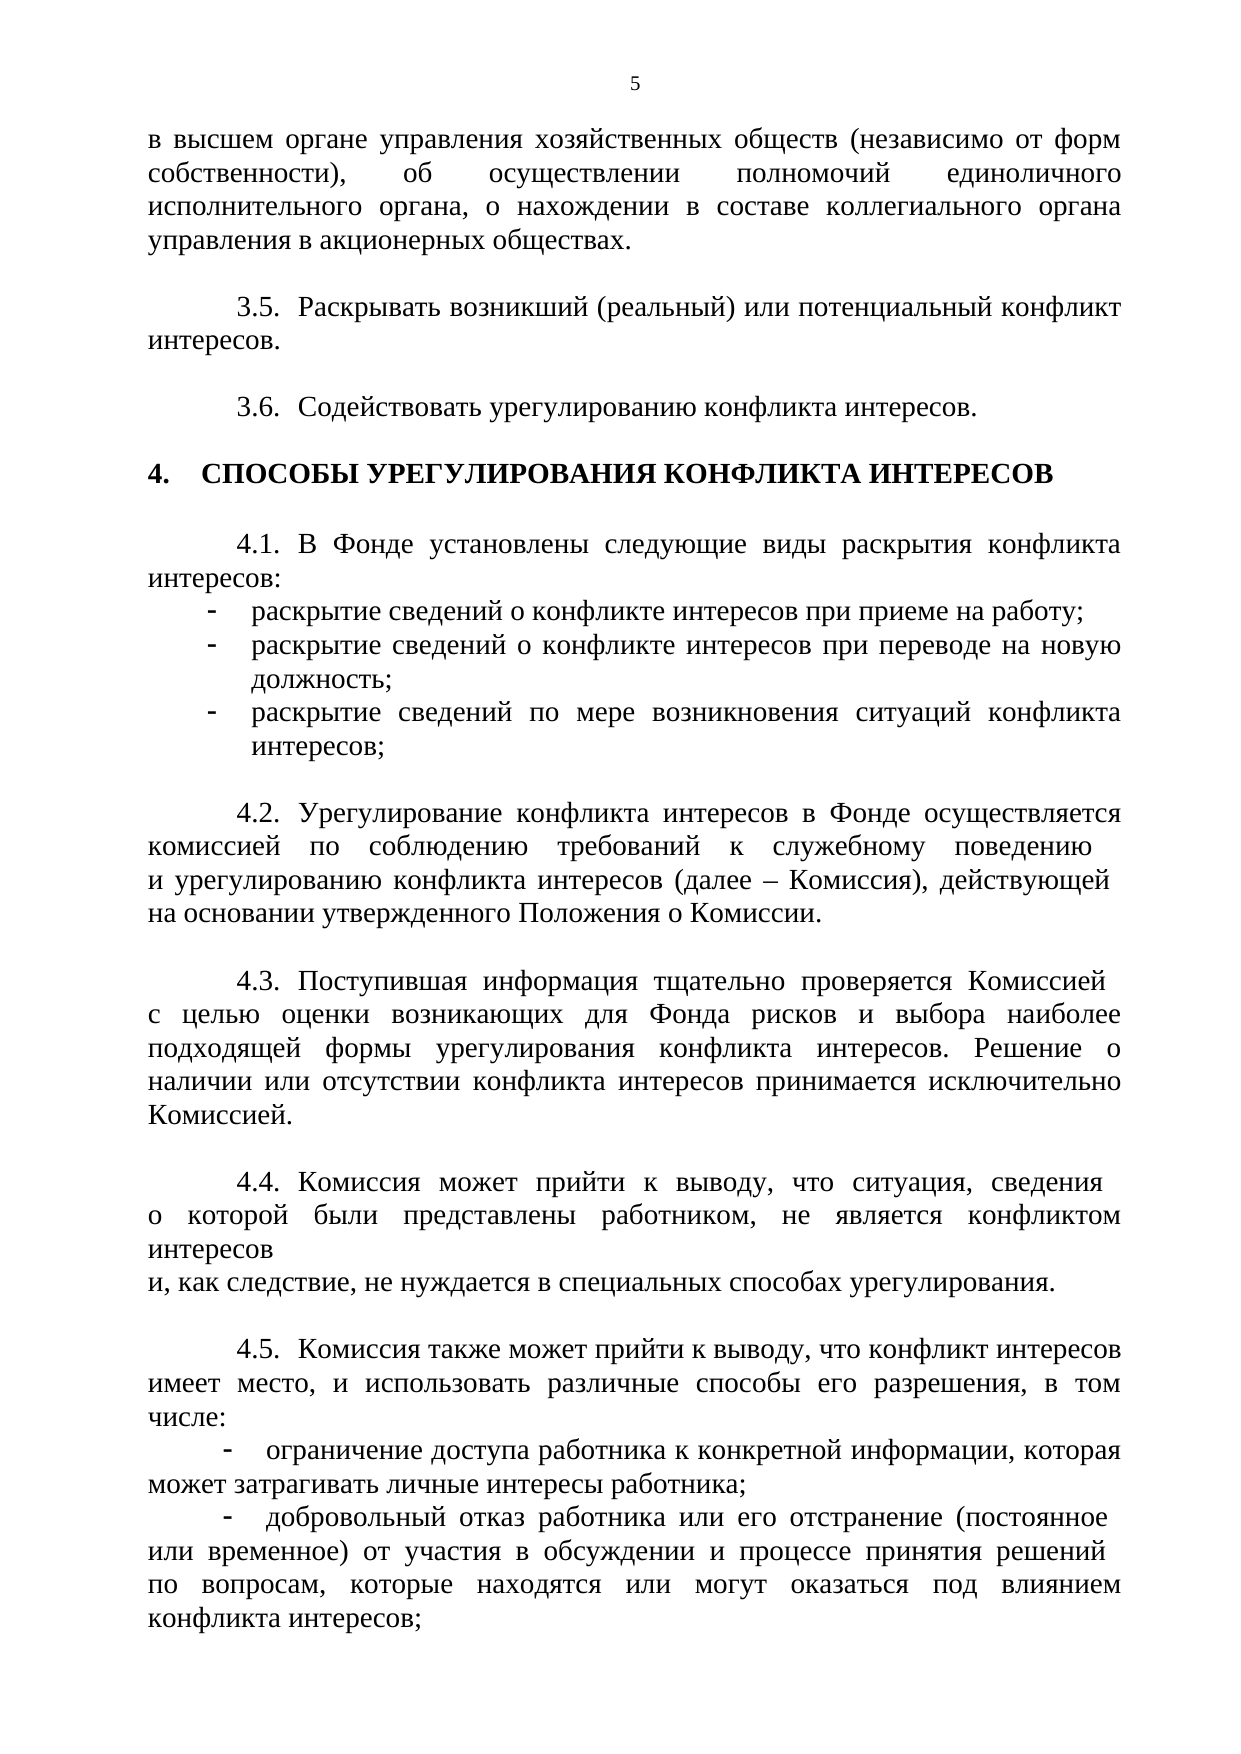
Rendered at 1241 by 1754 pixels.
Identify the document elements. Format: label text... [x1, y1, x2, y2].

list В Фонде установлены следующие виды раскрытия конфликта интересов: [148, 526, 1122, 593]
list ограничение доступа работника к конкретной информации, которая может затрагивать личные интересы работника; [148, 1432, 1122, 1499]
list раскрытие сведений по мере возникновения ситуаций конфликта интересов; [207, 694, 1122, 761]
list Поступившая информация тщательно проверяется Комиссией с целью оценки возникающих для Фонда рисков и выбора наиболее подходящей формы урегулирования конфликта интересов. Решение о наличии или отсутствии конфликта интересов принимается исключительно Комиссией. [148, 963, 1122, 1130]
list добровольный отказ работника или его отстранение (постоянное или временное) от участия в обсуждении и процессе принятия решений по вопросам, которые находятся или могут оказаться под влиянием конфликта интересов; [148, 1499, 1122, 1634]
list раскрытие сведений о конфликте интересов при переводе на новую должность; [207, 627, 1122, 694]
list Комиссия также может прийти к выводу, что конфликт интересов имеет место, и использовать различные способы его разрешения, в том числе: [148, 1332, 1122, 1432]
list Урегулирование конфликта интересов в Фонде осуществляется комиссией по соблюдению требований к служебному поведению и урегулированию конфликта интересов (далее – Комиссия), действующей на основании утвержденного Положения о Комиссии. [148, 795, 1122, 929]
list Раскрывать возникший (реальный) или потенциальный конфликт интересов. [148, 289, 1122, 356]
list раскрытие сведений о конфликте интересов при приеме на работу; [207, 593, 1122, 627]
list Комиссия может прийти к выводу, что ситуация, сведения о которой были представлены работником, не является конфликтом интересов и, как следствие, не нуждается в специальных способах урегулирования. [148, 1164, 1122, 1298]
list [148, 121, 1122, 255]
list СПОСОБЫ УРЕГУЛИРОВАНИЯ КОНФЛИКТА ИНТЕРЕСОВ [148, 457, 1122, 490]
list Содействовать урегулированию конфликта интересов. [148, 389, 1122, 423]
